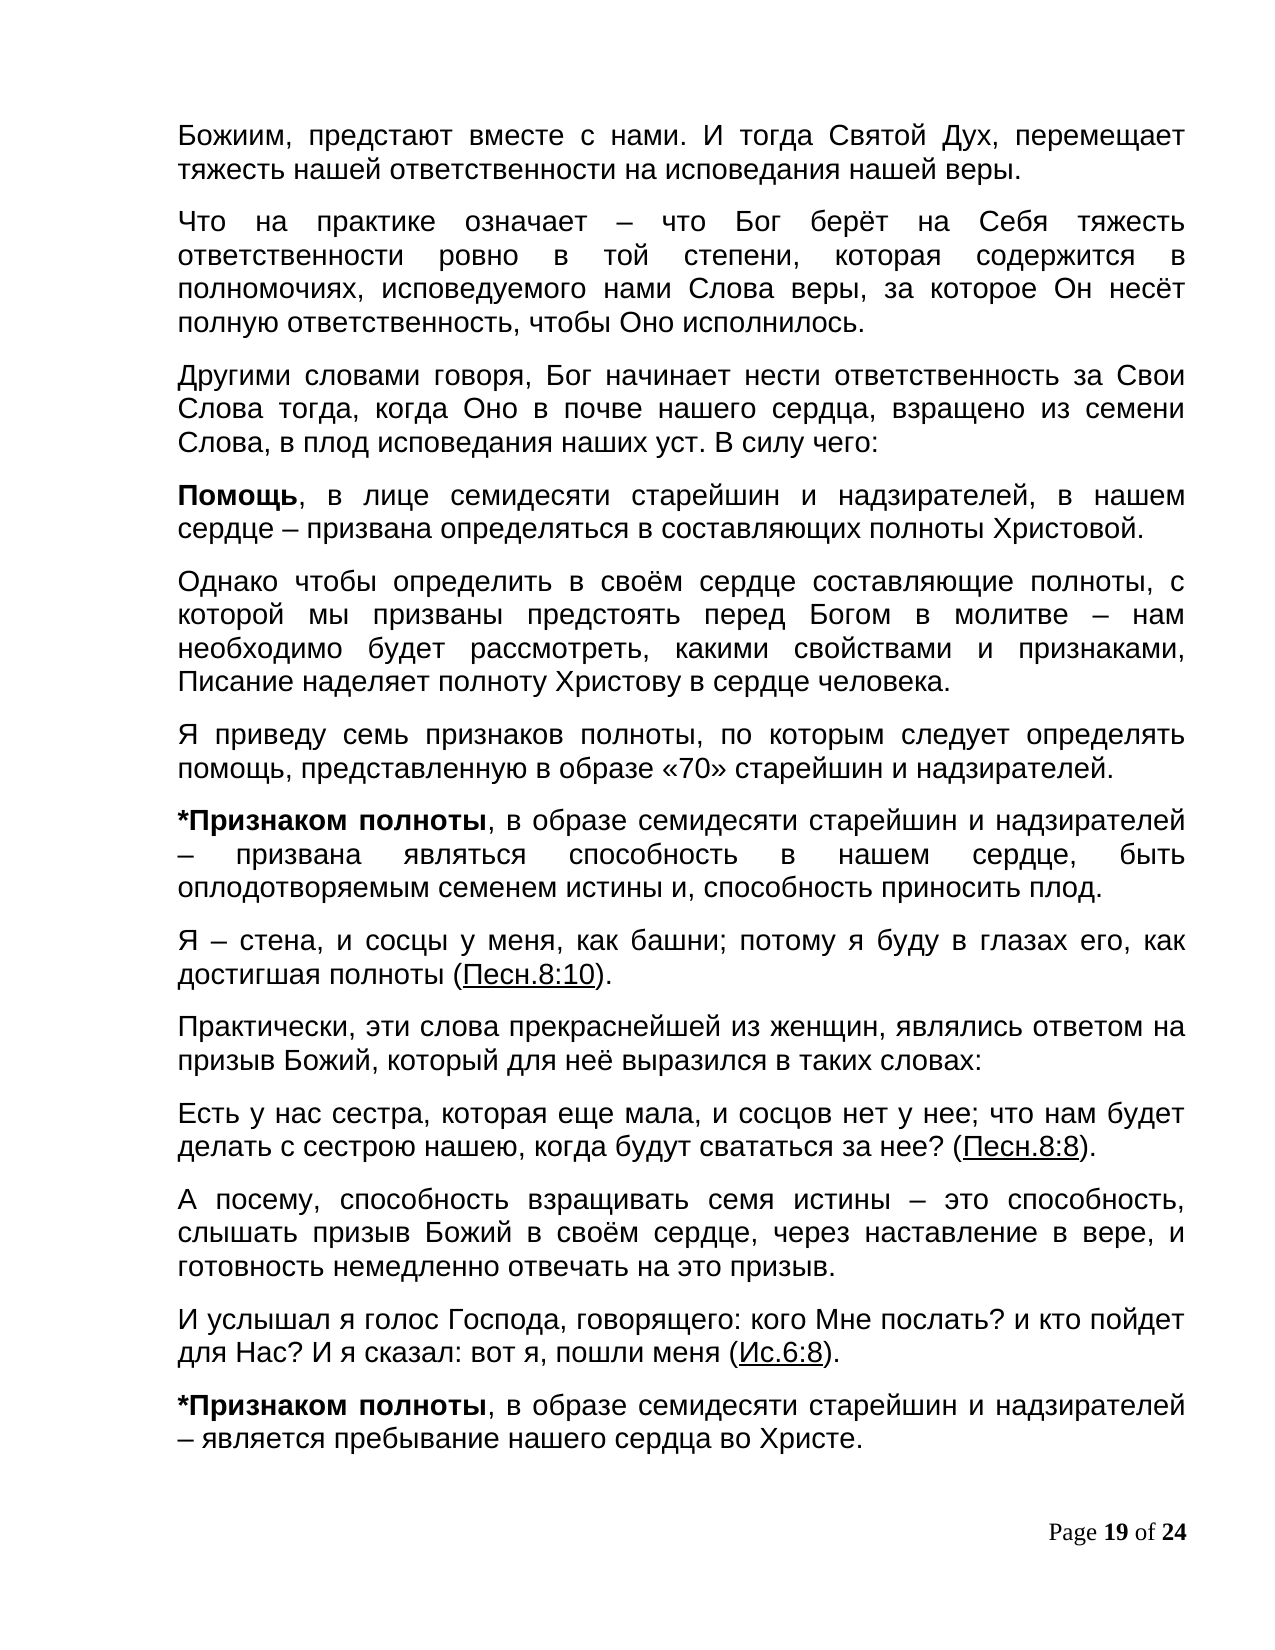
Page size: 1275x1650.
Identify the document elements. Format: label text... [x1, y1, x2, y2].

text Я приведу семь признаков полноты, по которым следует определять помощь, представленную в образе «70» старейшин и надзирателей. [177, 717, 1186, 784]
text *Признаком полноты, в образе семидесяти старейшин и надзирателей – является пребывание нашего сердца во Христе. [177, 1388, 1186, 1455]
text *Признаком полноты, в образе семидесяти старейшин и надзирателей – призвана являться способность в нашем сердце, быть оплодотворяемым семенем истины и, способность приносить плод. [177, 803, 1186, 904]
text Другими словами говоря, Бог начинает нести ответственность за Свои Слова тогда, когда Оно в почве нашего сердца, взращено из семени Слова, в плод исповедания наших уст. В силу чего: [177, 358, 1186, 458]
text Помощь, в лице семидесяти старейшин и надзирателей, в нашем сердце – призвана определяться в составляющих полноты Христовой. [177, 477, 1186, 544]
text Есть у нас сестра, которая еще мала, и сосцов нет у нее; что нам будет делать с сестрою нашею, когда будут свататься за нее? (Песн.8:8). [177, 1096, 1186, 1163]
text Практически, эти слова прекраснейшей из женщин, являлись ответом на призыв Божий, который для неё выразился в таких словах: [177, 1009, 1186, 1076]
text Я – стена, и сосцы у меня, как башни; потому я буду в глазах его, как достигшая полноты (Песн.8:10). [177, 923, 1186, 990]
text А посему, способность взращивать семя истины – это способность, слышать призыв Божий в своём сердце, через наставление в вере, и готовность немедленно отвечать на это призыв. [177, 1182, 1186, 1282]
text Что на практике означает – что Бог берёт на Себя тяжесть ответственности ровно в той степени, которая содержится в полномочиях, исповедуемого нами Слова веры, за которое Он несёт полную ответственность, чтобы Оно исполнилось. [177, 204, 1186, 338]
text Однако чтобы определить в своём сердце составляющие полноты, с которой мы призваны предстоять перед Богом в молитве – нам необходимо будет рассмотреть, какими свойствами и признаками, Писание наделяет полноту Христову в сердце человека. [177, 564, 1186, 698]
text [177, 118, 1186, 185]
text И услышал я голос Господа, говорящего: кого Мне послать? и кто пойдет для Нас? И я сказал: вот я, пошли меня (Ис.6:8). [177, 1302, 1186, 1369]
